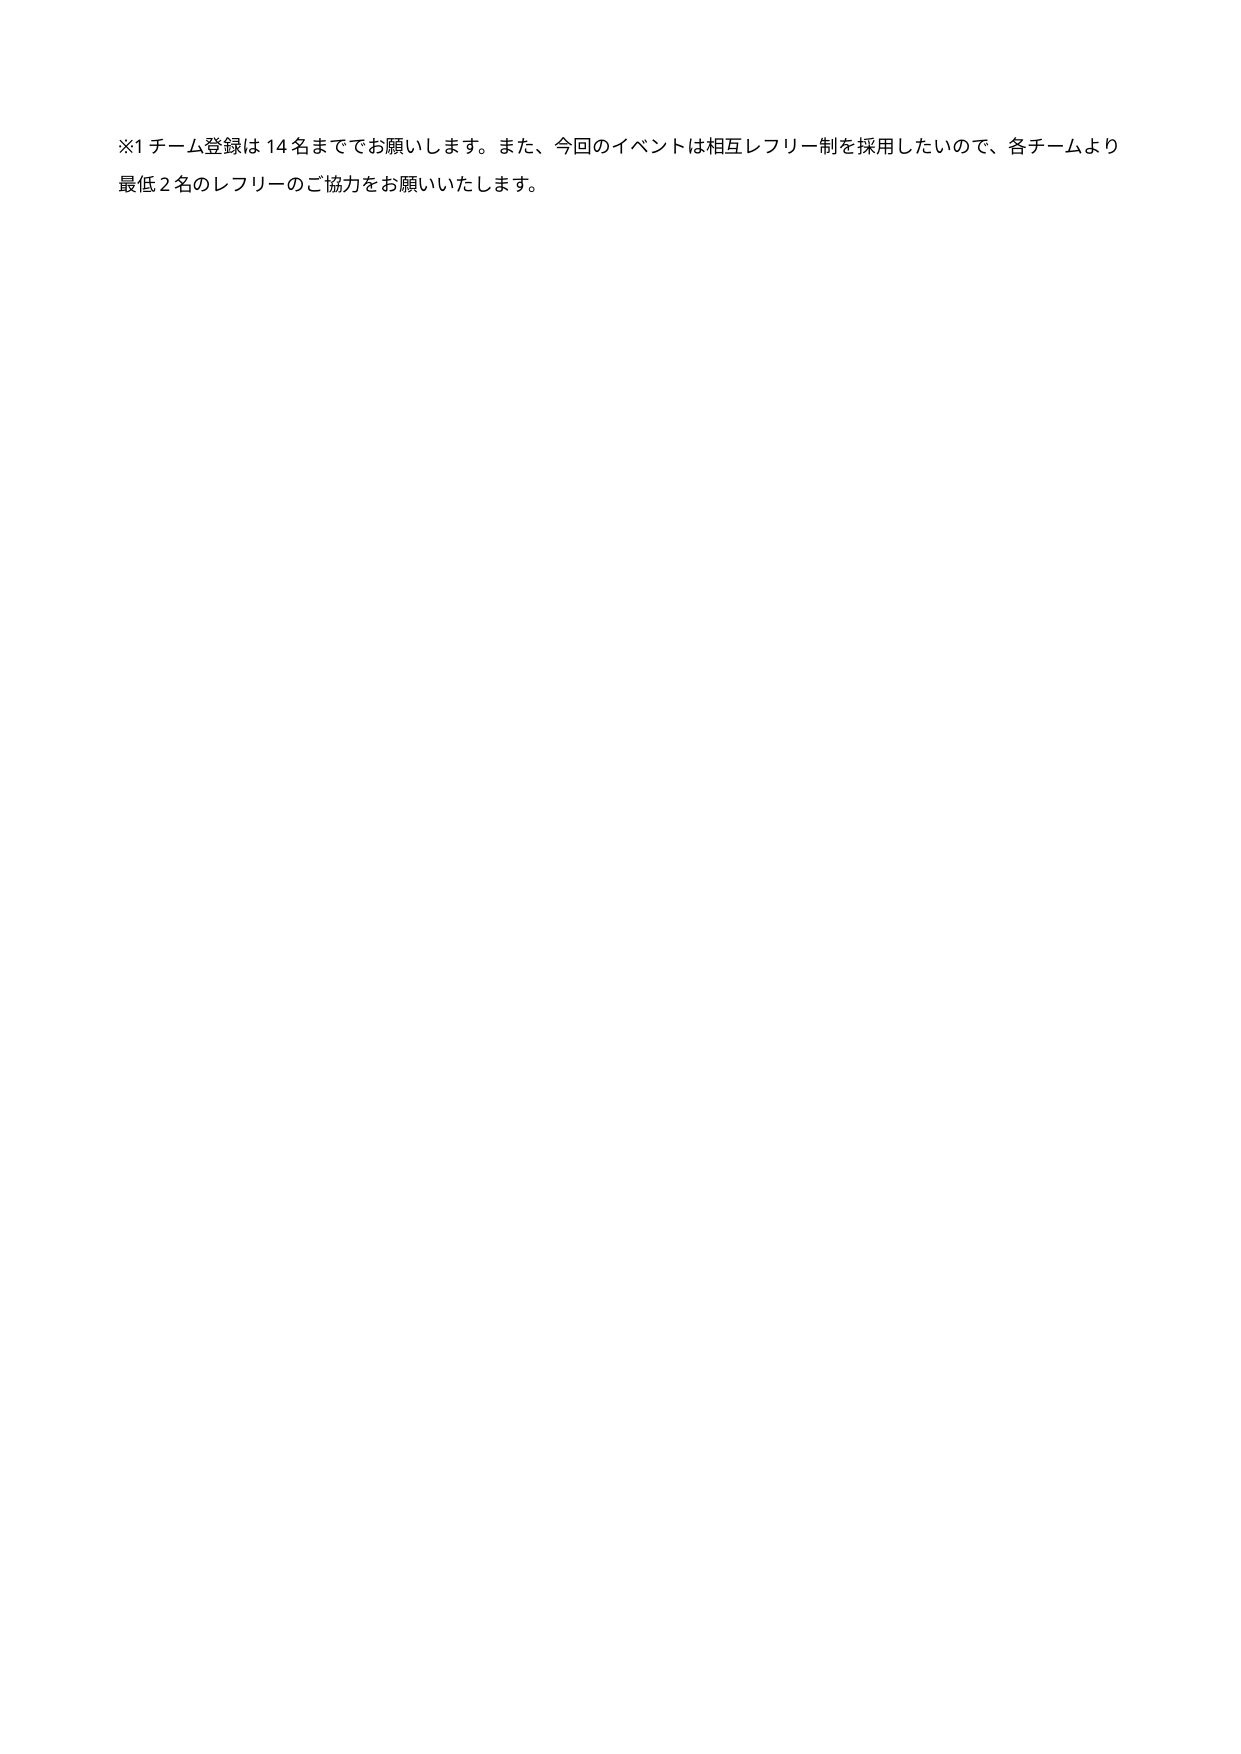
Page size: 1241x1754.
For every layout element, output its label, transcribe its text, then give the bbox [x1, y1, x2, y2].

text ※1チーム登録は14名まででお願いします。また、今回のイベントは相互レフリー制を採用したいので、各チームより最低2名のレフリーのご協力をお願いいたします。 [118, 127, 1122, 202]
